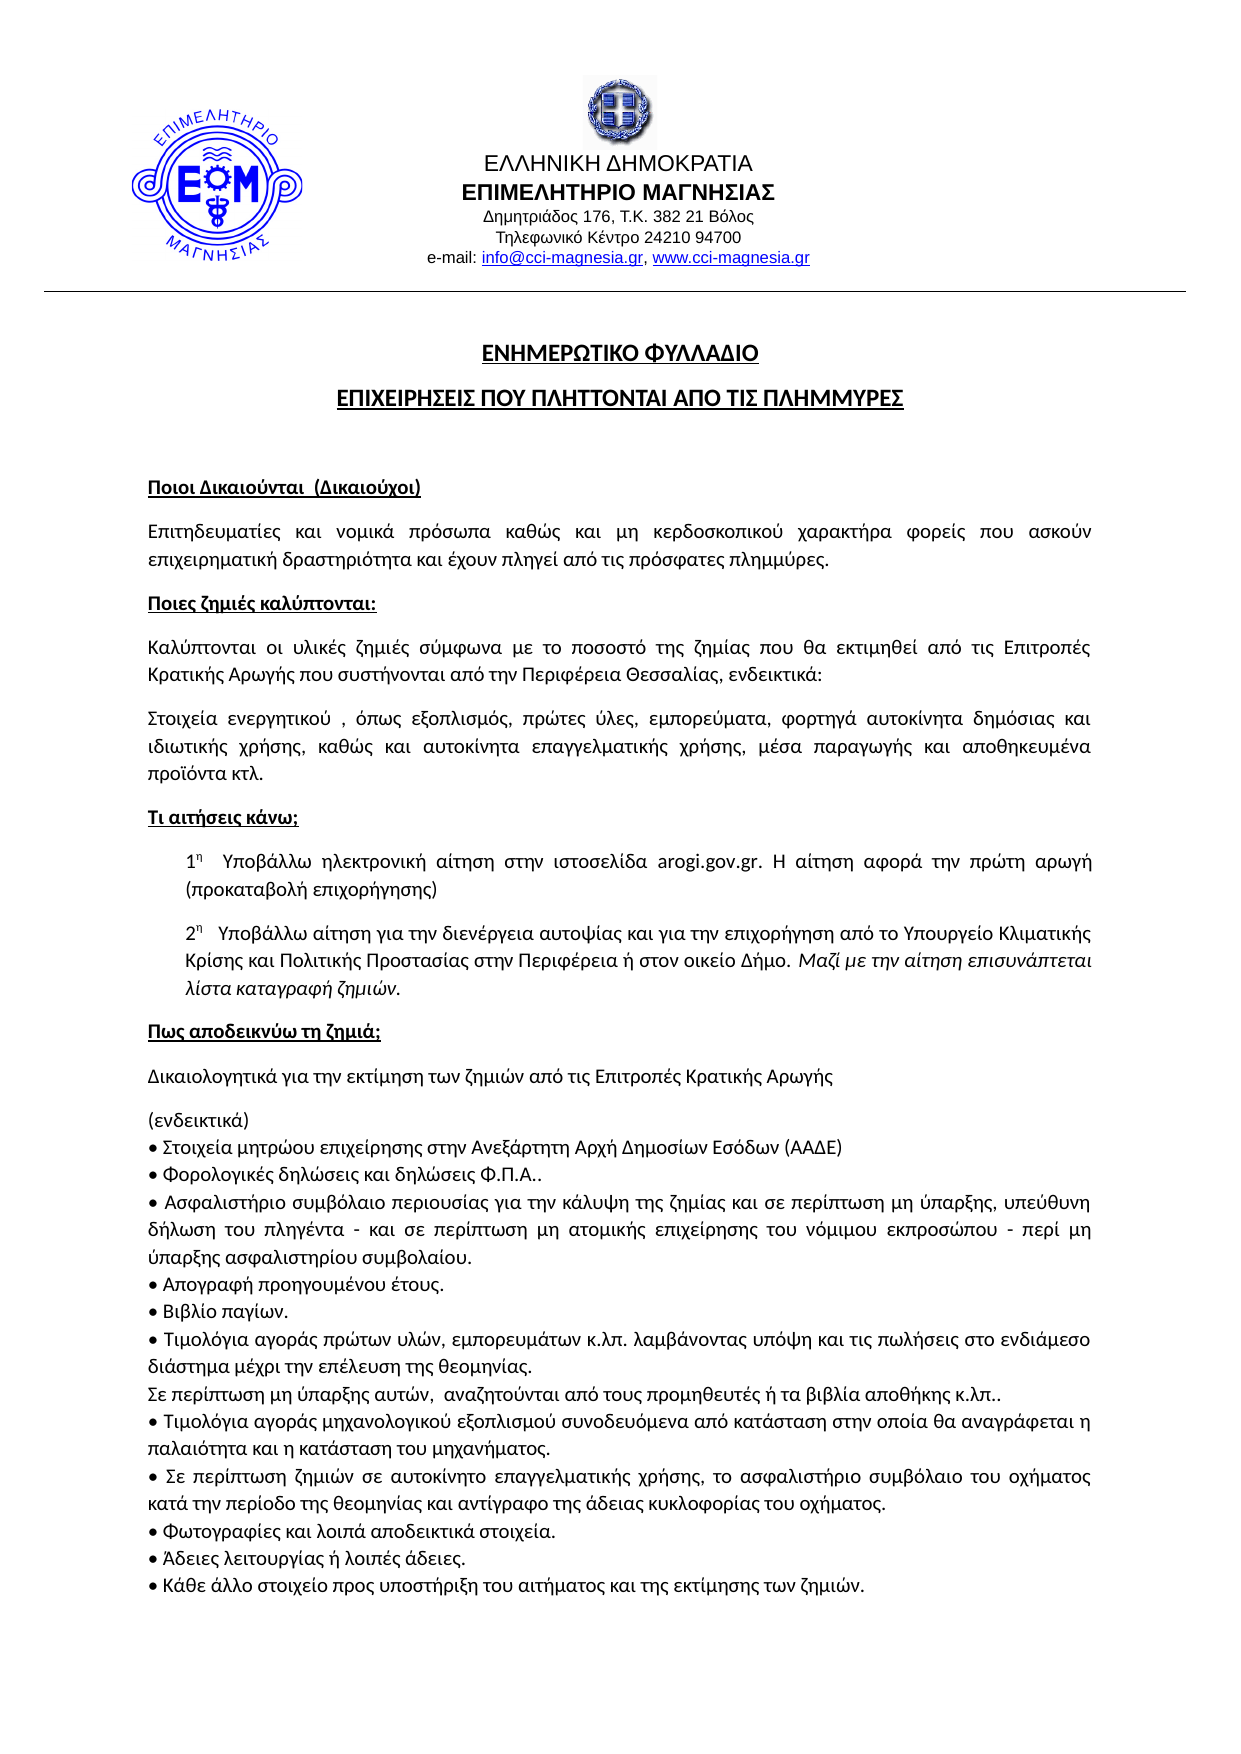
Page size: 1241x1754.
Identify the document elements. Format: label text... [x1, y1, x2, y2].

picture [582, 75, 658, 150]
text • Βιβλίο παγίων. [148, 1299, 1092, 1324]
text • Σε περίπτωση ζημιών σε αυτοκίνητο επαγγελματικής χρήσης, το ασφαλιστήριο συμβόλαιο του οχήματος κατά την περίοδο της θεομηνίας και αντίγραφο της άδειας κυκλοφορίας του οχήματος. [148, 1463, 1092, 1516]
text Πως αποδεικνύω τη ζημιά; [148, 1019, 1092, 1044]
text Ποιες ζημιές καλύπτονται: [148, 590, 1092, 615]
text Επιτηδευματίες και νομικά πρόσωπα καθώς και μη κερδοσκοπικού χαρακτήρα φορείς που ασκούν επιχειρηματική δραστηριότητα και έχουν πληγεί από τις πρόσφατες πλημμύρες. [148, 518, 1092, 571]
text Δημητριάδος 176, Τ.Κ. 382 21 Βόλος [148, 207, 1089, 226]
text • Στοιχεία μητρώου επιχείρησης στην Ανεξάρτητη Αρχή Δημοσίων Εσόδων (ΑΑΔΕ) [148, 1134, 1092, 1160]
text ΕΠΙΧΕΙΡΗΣΕΙΣ ΠΟΥ ΠΛΗΤΤΟΝΤΑΙ ΑΠΟ ΤΙΣ ΠΛΗΜΜΥΡΕΣ [148, 382, 1092, 413]
text • Φορολογικές δηλώσεις και δηλώσεις Φ.Π.Α.. [148, 1162, 1092, 1187]
text 1η Υποβάλλω ηλεκτρονική αίτηση στην ιστοσελίδα arogi.gov.gr. H αίτηση αφορά την πρώτη αρωγή (προκαταβολή επιχορήγησης) [185, 848, 1092, 901]
text Δικαιολογητικά για την εκτίμηση των ζημιών από τις Επιτροπές Κρατικής Αρωγής [148, 1063, 1092, 1088]
text Σε περίπτωση μη ύπαρξης αυτών, αναζητούνται από τους προμηθευτές ή τα βιβλία αποθήκης κ.λπ.. [148, 1381, 1092, 1406]
text ΕΠΙΜΕΛΗΤΗΡΙΟ ΜΑΓΝΗΣΙΑΣ [148, 178, 1089, 205]
text Τι αιτήσεις κάνω; [148, 804, 1092, 830]
text Καλύπτονται οι υλικές ζημιές σύμφωνα με το ποσοστό της ζημίας που θα εκτιμηθεί από τις Επιτροπές Κρατικής Αρωγής που συστήνονται από την Περιφέρεια Θεσσαλίας, ενδεικτικά: [148, 634, 1092, 687]
text • Τιμολόγια αγοράς μηχανολογικού εξοπλισμού συνοδευόμενα από κατάσταση στην οποία θα αναγράφεται η παλαιότητα και η κατάσταση του μηχανήματος. [148, 1408, 1092, 1461]
text • Άδειες λειτουργίας ή λοιπές άδειες. [148, 1545, 1092, 1571]
text e-mail: info@cci-magnesia.gr, www.cci-magnesia.gr [148, 248, 1089, 267]
text • Ασφαλιστήριο συμβόλαιο περιουσίας για την κάλυψη της ζημίας και σε περίπτωση μη ύπαρξης, υπεύθυνη δήλωση του πληγέντα - και σε περίπτωση μη ατομικής επιχείρησης του νόμιμου εκπροσώπου - περί μη ύπαρξης ασφαλιστηρίου συμβολαίου. [148, 1189, 1092, 1269]
picture [131, 109, 303, 261]
text (ενδεικτικά) [148, 1107, 1092, 1132]
text ΕΛΛΗΝΙΚΗ ΔΗΜΟΚΡΑΤΙΑ [148, 150, 1089, 176]
text ΕΝΗΜΕΡΩΤΙΚΟ ΦΥΛΛΑΔΙΟ [148, 337, 1092, 367]
text • Φωτογραφίες και λοιπά αποδεικτικά στοιχεία. [148, 1518, 1092, 1543]
text Τηλεφωνικό Κέντρο 24210 94700 [148, 227, 1089, 247]
text • Απογραφή προηγουμένου έτους. [148, 1271, 1092, 1297]
text 2η Υποβάλλω αίτηση για την διενέργεια αυτοψίας και για την επιχορήγηση από το Υπουργείο Κλιματικής Κρίσης και Πολιτικής Προστασίας στην Περιφέρεια ή στον οικείο Δήμο. Μαζί με την αίτηση επισυνάπτεται λίστα καταγραφή ζημιών. [185, 920, 1092, 1000]
text • Κάθε άλλο στοιχείο προς υποστήριξη του αιτήματος και της εκτίμησης των ζημιών. [148, 1573, 1092, 1598]
text Στοιχεία ενεργητικού , όπως εξοπλισμός, πρώτες ύλες, εμπορεύματα, φορτηγά αυτοκίνητα δημόσιας και ιδιωτικής χρήσης, καθώς και αυτοκίνητα επαγγελματικής χρήσης, μέσα παραγωγής και αποθηκευμένα προϊόντα κτλ. [148, 706, 1092, 786]
text Ποιοι Δικαιούνται (Δικαιούχοι) [148, 474, 1092, 500]
text • Τιμολόγια αγοράς πρώτων υλών, εμπορευμάτων κ.λπ. λαμβάνοντας υπόψη και τις πωλήσεις στο ενδιάμεσο διάστημα μέχρι την επέλευση της θεομηνίας. [148, 1326, 1092, 1379]
